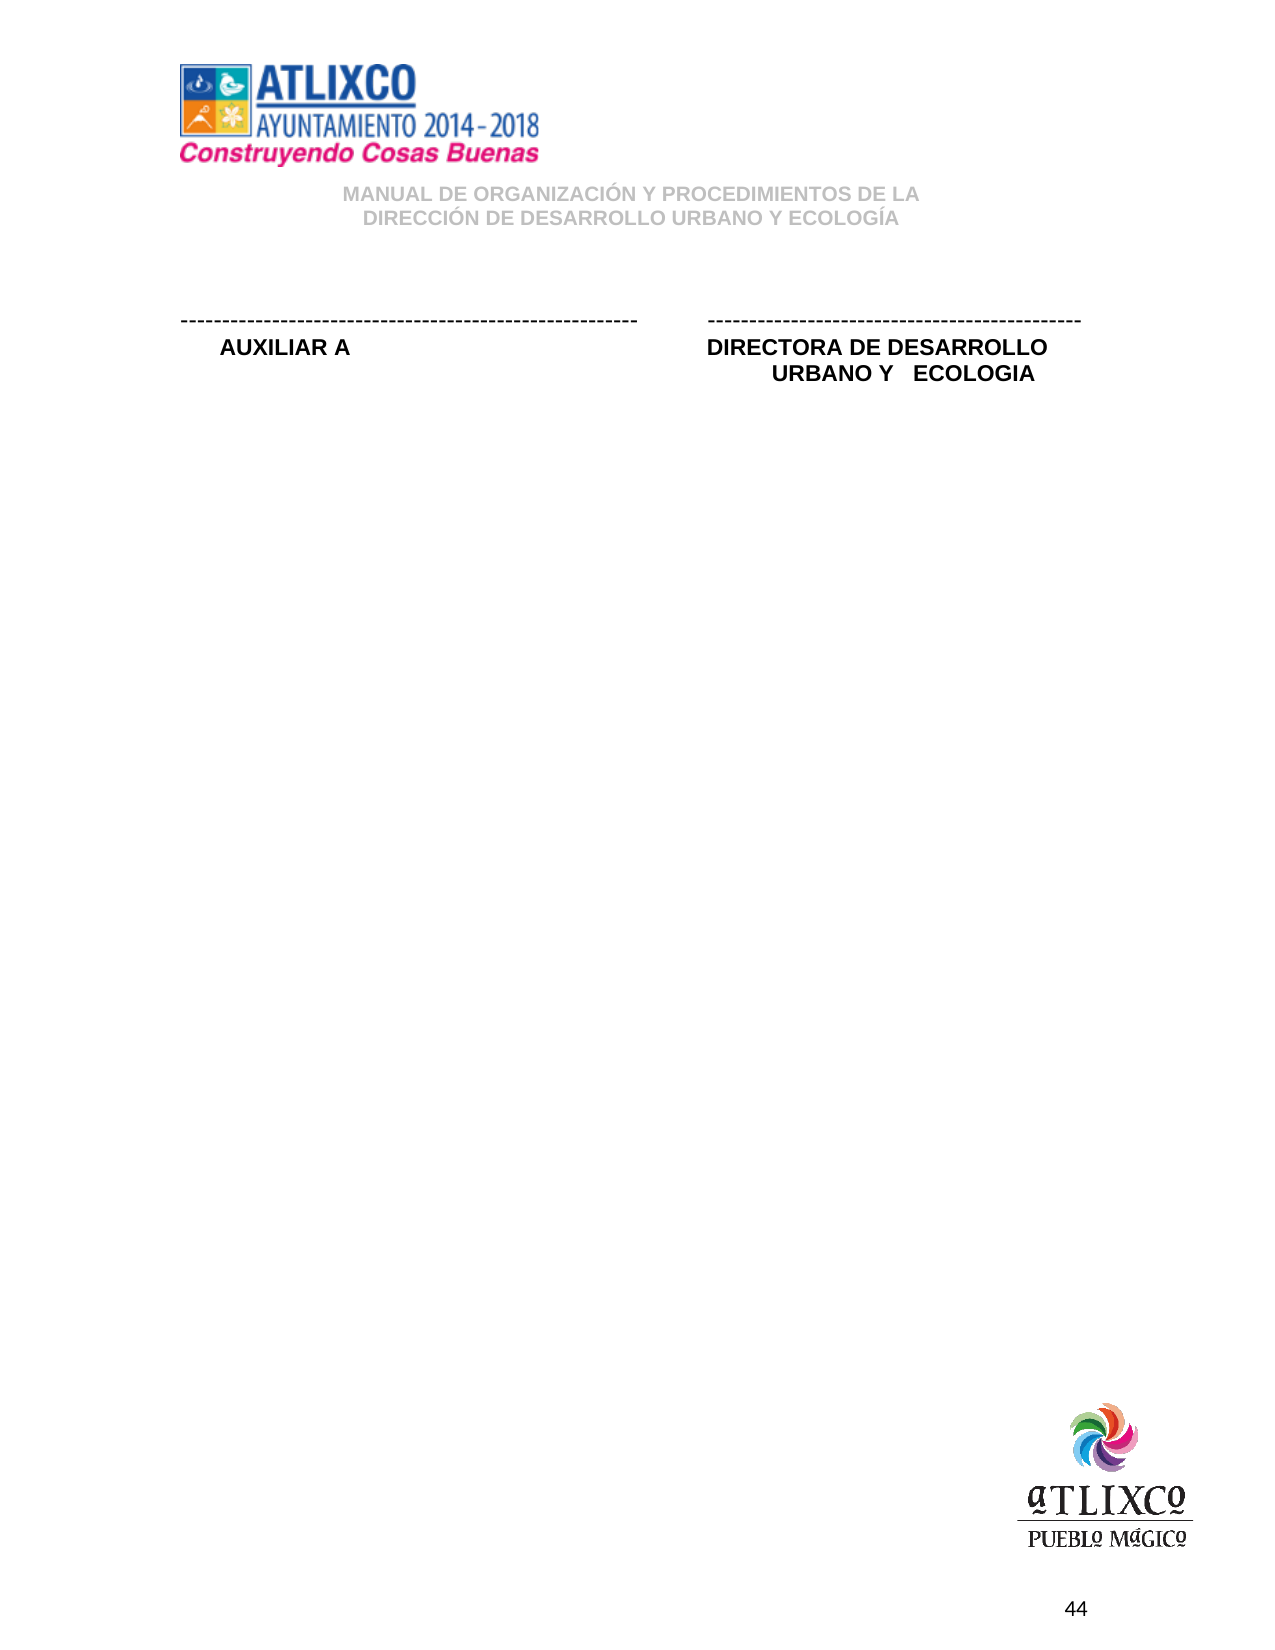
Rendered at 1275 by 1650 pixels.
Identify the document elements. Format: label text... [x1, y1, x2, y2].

text AUXILIAR A DIRECTORA DE DESARROLLO [180, 333, 1087, 360]
picture [1017, 1403, 1194, 1547]
text ------------------------------------------------------- --------------------------------------------- [180, 305, 1087, 333]
picture [180, 64, 539, 167]
text URBANO Y ECOLOGIA [180, 360, 1087, 386]
